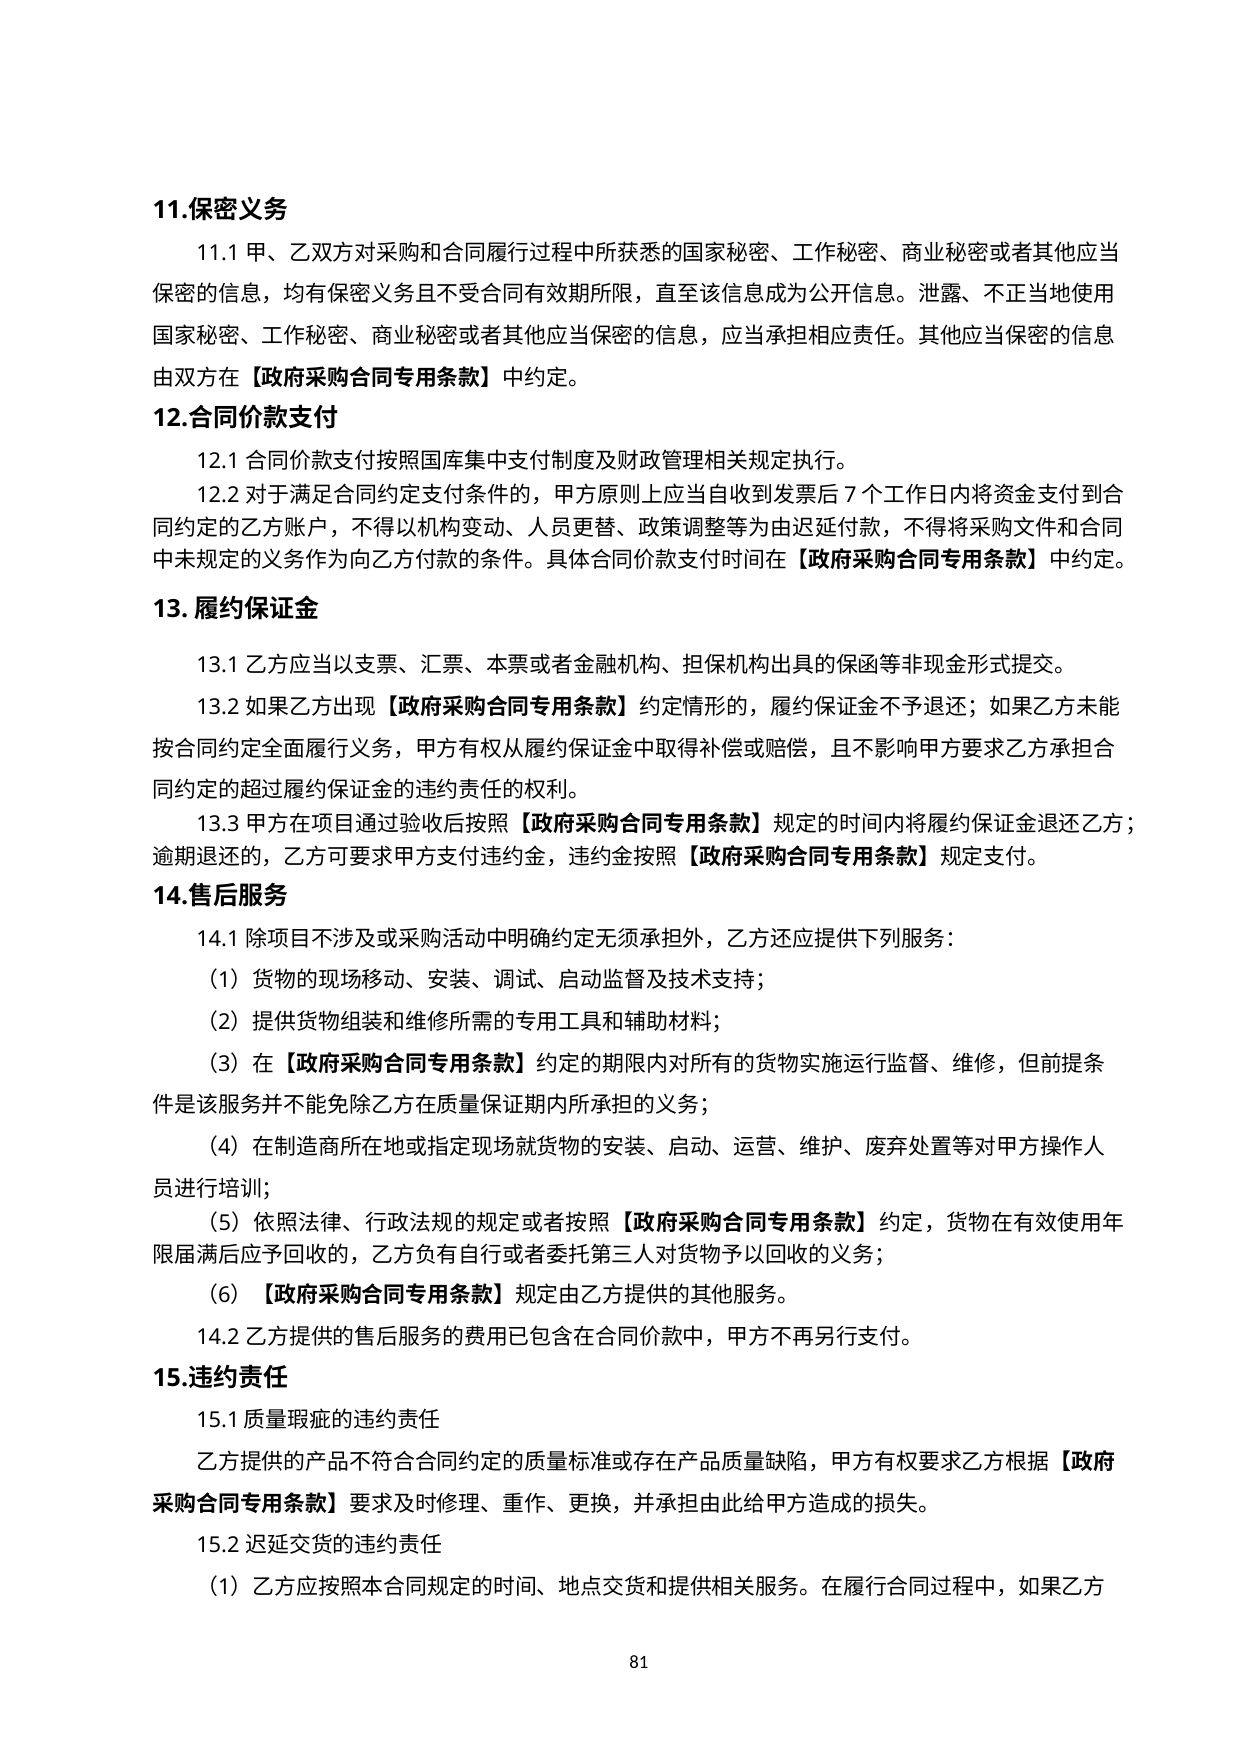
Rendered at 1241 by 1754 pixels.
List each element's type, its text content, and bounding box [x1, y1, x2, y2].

text 13.3 甲方在项目通过验收后按照【政府采购合同专用条款】规定的时间内将履约保证金退还乙方；逾期退还的，乙方可要求甲方支付违约金，违约金按照【政府采购合同专用条款】规定支付。 [152, 806, 1125, 871]
text （5）依照法律、行政法规的规定或者按照【政府采购合同专用条款】约定，货物在有效使用年限届满后应予回收的，乙方负有自行或者委托第三人对货物予以回收的义务； [152, 1204, 1125, 1269]
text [152, 1561, 1125, 1603]
text 13. 履约保证金 [152, 574, 1125, 639]
text 13.1 乙方应当以支票、汇票、本票或者金融机构、担保机构出具的保函等非现金形式提交。 [152, 639, 1125, 681]
text 乙方提供的产品不符合合同约定的质量标准或存在产品质量缺陷，甲方有权要求乙方根据【政府采购合同专用条款】要求及时修理、重作、更换，并承担由此给甲方造成的损失。 [152, 1436, 1125, 1519]
text （1）货物的现场移动、安装、调试、启动监督及技术支持； [152, 954, 1125, 996]
text 14.2 乙方提供的售后服务的费用已包含在合同价款中，甲方不再另行支付。 [152, 1311, 1125, 1353]
text 15.1质量瑕疵的违约责任 [152, 1394, 1125, 1436]
text 12.合同价款支付 [152, 393, 1125, 435]
text 11.保密义务 [152, 185, 1125, 227]
text 12.1 合同价款支付按照国库集中支付制度及财政管理相关规定执行。 [152, 435, 1125, 477]
text （2）提供货物组装和维修所需的专用工具和辅助材料； [152, 996, 1125, 1038]
text （6）【政府采购合同专用条款】规定由乙方提供的其他服务。 [152, 1269, 1125, 1311]
text 14.1 除项目不涉及或采购活动中明确约定无须承担外，乙方还应提供下列服务： [152, 913, 1125, 954]
text 11.1 甲、乙双方对采购和合同履行过程中所获悉的国家秘密、工作秘密、商业秘密或者其他应当保密的信息，均有保密义务且不受合同有效期所限，直至该信息成为公开信息。泄露、不正当地使用国家秘密、工作秘密、商业秘密或者其他应当保密的信息，应当承担相应责任。其他应当保密的信息由双方在【政府采购合同专用条款】中约定。 [152, 227, 1125, 393]
text 12.2 对于满足合同约定支付条件的，甲方原则上应当自收到发票后7个工作日内将资金支付到合同约定的乙方账户，不得以机构变动、人员更替、政策调整等为由迟延付款，不得将采购文件和合同中未规定的义务作为向乙方付款的条件。具体合同价款支付时间在【政府采购合同专用条款】中约定。 [152, 477, 1125, 574]
text （4）在制造商所在地或指定现场就货物的安装、启动、运营、维护、废弃处置等对甲方操作人员进行培训； [152, 1121, 1125, 1204]
text 15.2 迟延交货的违约责任 [152, 1519, 1125, 1561]
text 14.售后服务 [152, 871, 1125, 913]
text 15.违约责任 [152, 1353, 1125, 1394]
text （3）在【政府采购合同专用条款】约定的期限内对所有的货物实施运行监督、维修，但前提条件是该服务并不能免除乙方在质量保证期内所承担的义务； [152, 1038, 1125, 1121]
text 13.2 如果乙方出现【政府采购合同专用条款】约定情形的，履约保证金不予退还；如果乙方未能按合同约定全面履行义务，甲方有权从履约保证金中取得补偿或赔偿，且不影响甲方要求乙方承担合同约定的超过履约保证金的违约责任的权利。 [152, 681, 1125, 806]
